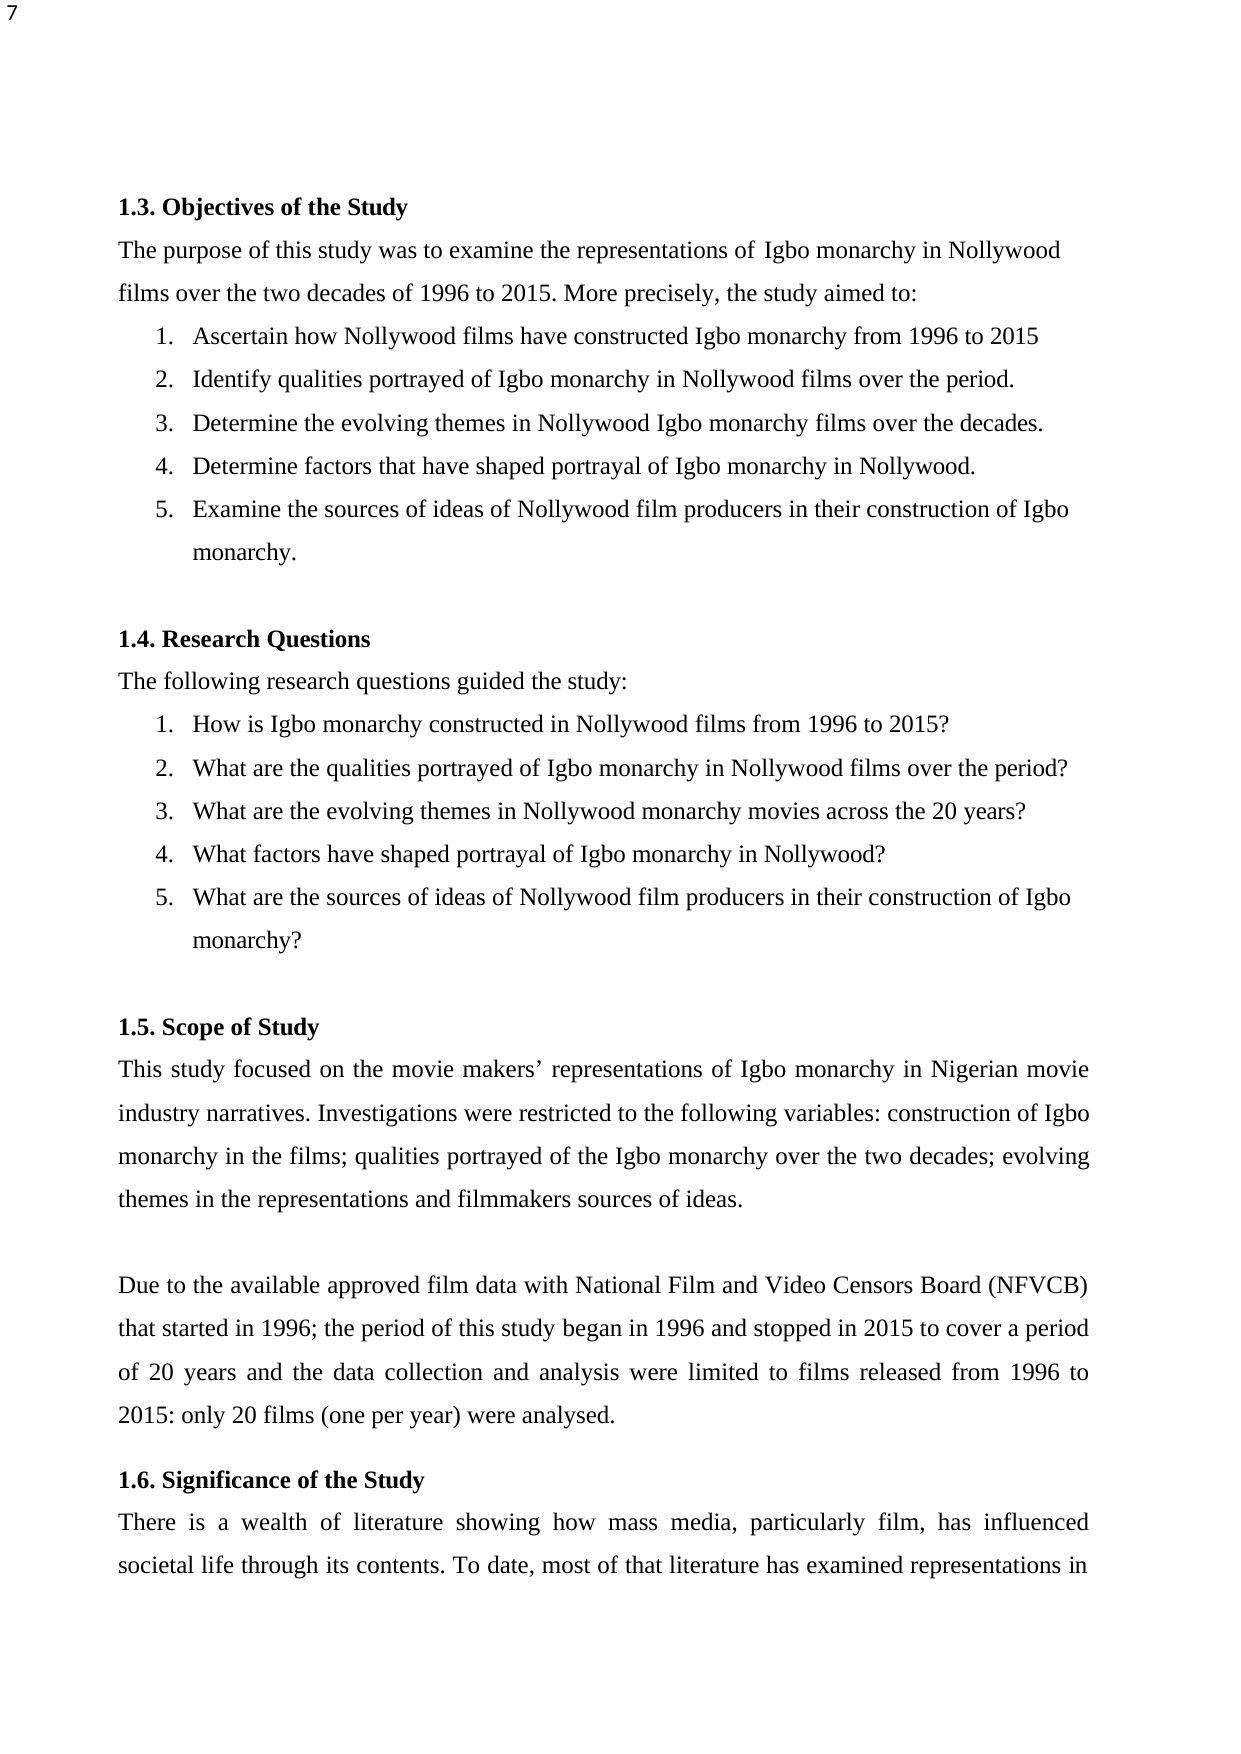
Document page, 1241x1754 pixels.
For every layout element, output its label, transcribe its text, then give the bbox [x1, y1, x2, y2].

subtitle Objectives of the Study [118, 192, 1107, 221]
text This study focused on the movie makers’ representations of Igbo monarchy in Nigerian movie industry narratives. Investigations were restricted to the following variables: construction of Igbo monarchy in the films; qualities portrayed of the Igbo monarchy over the two decades; evolving themes in the representations and filmmakers sources of ideas. [118, 1054, 1091, 1213]
list What are the evolving themes in Nollywood monarchy movies across the 20 years? [155, 796, 1107, 824]
text The following research questions guided the study: [118, 666, 1107, 695]
list How is Igbo monarchy constructed in Nollywood films from 1996 to 2015? [155, 709, 1107, 738]
text There is a wealth of literature showing how mass media, particularly film, has influenced societal life through its contents. To date, most of that literature has examined representations in [118, 1507, 1090, 1579]
list Identify qualities portrayed of Igbo monarchy in Nollywood films over the period. [155, 364, 1107, 393]
list What are the sources of ideas of Nollywood film producers in their construction of Igbo monarchy? [155, 882, 1090, 954]
subtitle Scope of Study [118, 1012, 1107, 1041]
subtitle Research Questions [118, 624, 1107, 652]
text The purpose of this study was to examine the representations of Igbo monarchy in Nollywood films over the two decades of 1996 to 2015. More precisely, the study aimed to: [118, 235, 1107, 307]
list Determine factors that have shaped portrayal of Igbo monarchy in Nollywood. [155, 451, 1107, 479]
list What factors have shaped portrayal of Igbo monarchy in Nollywood? [155, 839, 1107, 868]
subtitle Significance of the Study [118, 1465, 1107, 1493]
list What are the qualities portrayed of Igbo monarchy in Nollywood films over the period? [155, 753, 1107, 782]
list Determine the evolving themes in Nollywood Igbo monarchy films over the decades. [155, 408, 1107, 436]
list Ascertain how Nollywood films have constructed Igbo monarchy from 1996 to 2015 [155, 321, 1107, 350]
list Examine the sources of ideas of Nollywood film producers in their construction of Igbo monarchy. [155, 494, 1090, 566]
text Due to the available approved film data with National Film and Video Censors Board (NFVCB) that started in 1996; the period of this study began in 1996 and stopped in 2015 to cover a period of 20 years and the data collection and analysis were limited to films released from 1996 to 2015: only 20 films (one per year) were analysed. [118, 1270, 1090, 1428]
